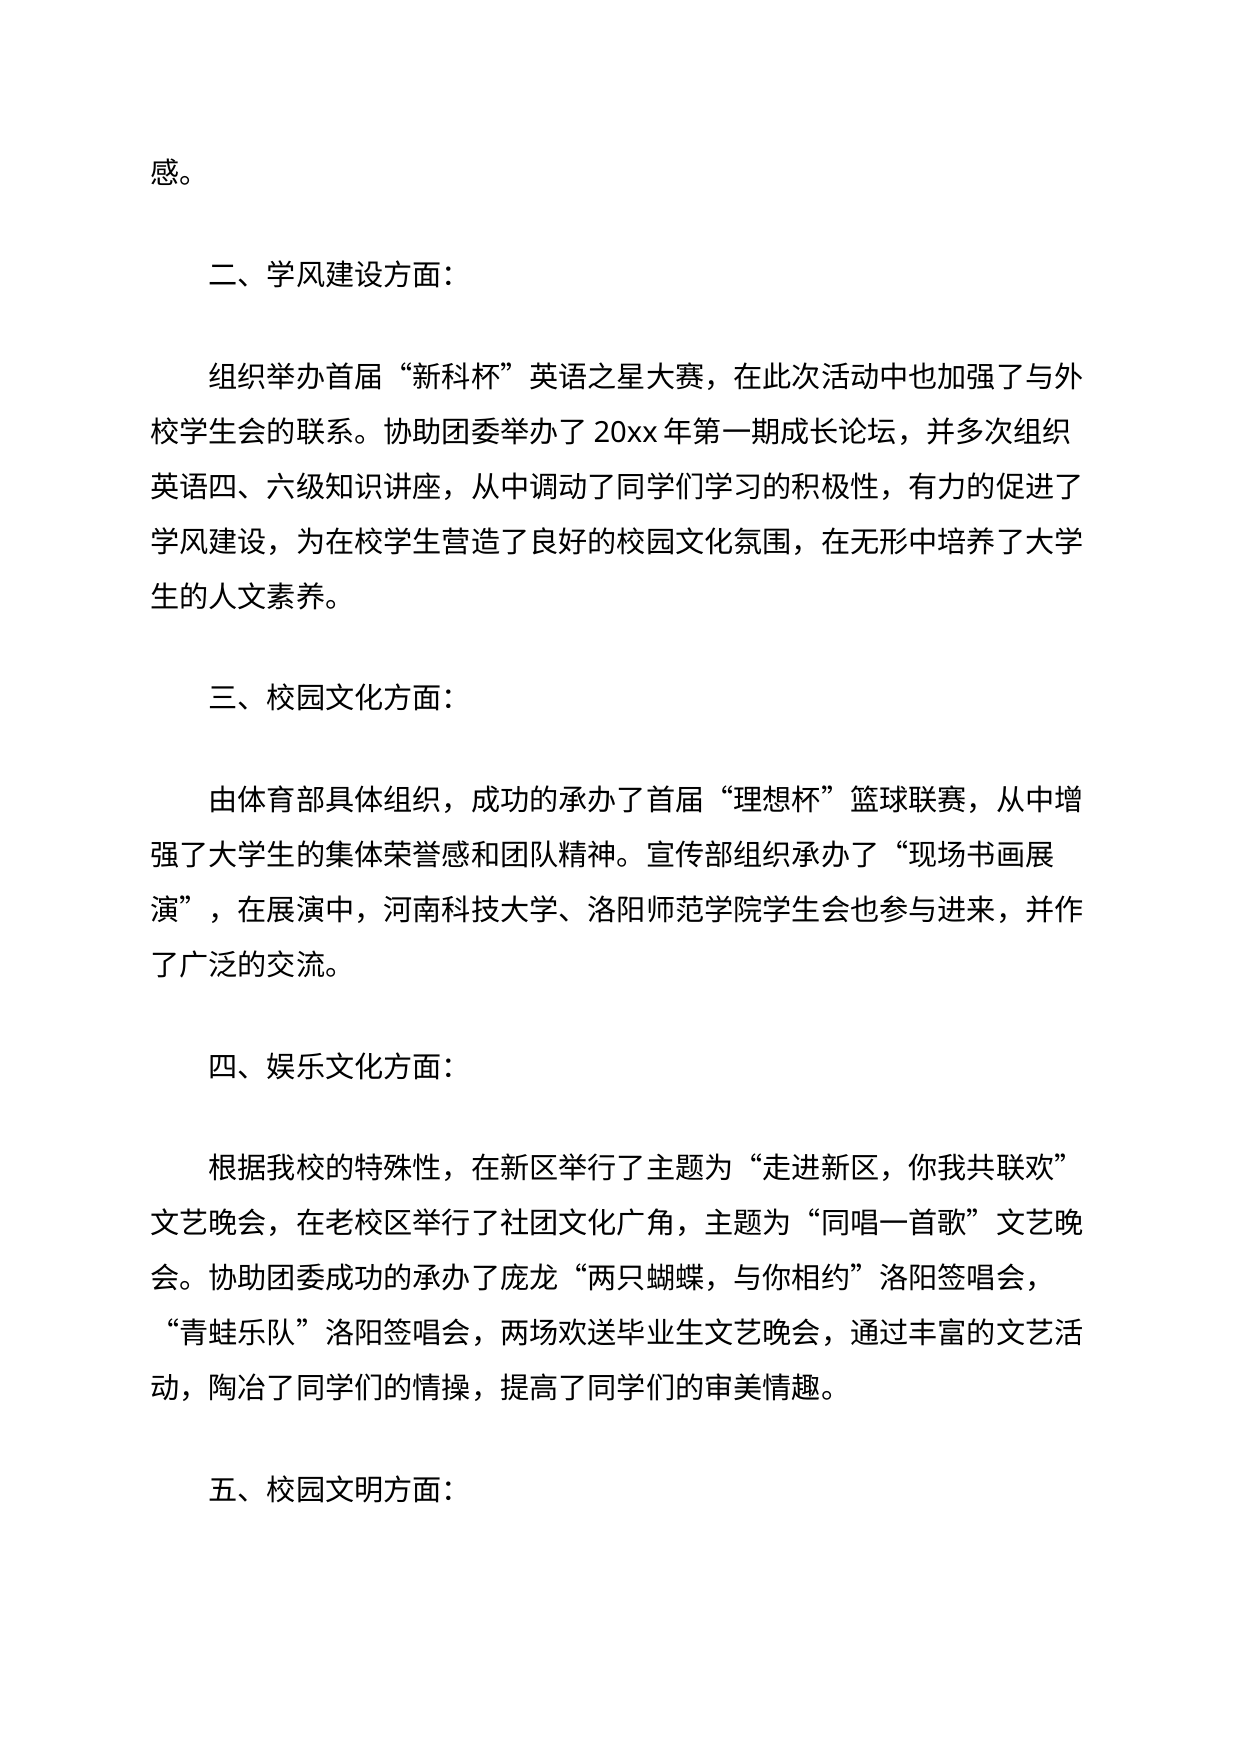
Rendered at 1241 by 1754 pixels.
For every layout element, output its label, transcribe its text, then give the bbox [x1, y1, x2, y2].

text 根据我校的特殊性，在新区举行了主题为“走进新区，你我共联欢”文艺晚会，在老校区举行了社团文化广角，主题为“同唱一首歌”文艺晚会。协助团委成功的承办了庞龙“两只蝴蝶，与你相约”洛阳签唱会，“青蛙乐队”洛阳签唱会，两场欢送毕业生文艺晚会，通过丰富的文艺活动，陶冶了同学们的情操，提高了同学们的审美情趣。 [150, 1145, 1090, 1407]
text 由体育部具体组织，成功的承办了首届“理想杯”篮球联赛，从中增强了大学生的集体荣誉感和团队精神。宣传部组织承办了“现场书画展演”，在展演中，河南科技大学、洛阳师范学院学生会也参与进来，并作了广泛的交流。 [150, 777, 1090, 984]
text 组织举办首届“新科杯”英语之星大赛，在此次活动中也加强了与外校学生会的联系。协助团委举办了20xx年第一期成长论坛，并多次组织英语四、六级知识讲座，从中调动了同学们学习的积极性，有力的促进了学风建设，为在校学生营造了良好的校园文化氛围，在无形中培养了大学生的人文素养。 [150, 353, 1090, 616]
text 三、校园文化方面： [150, 675, 1090, 717]
text 五、校园文明方面： [150, 1466, 1090, 1509]
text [150, 150, 1090, 192]
text 四、娱乐文化方面： [150, 1043, 1090, 1086]
text 二、学风建设方面： [150, 252, 1090, 294]
